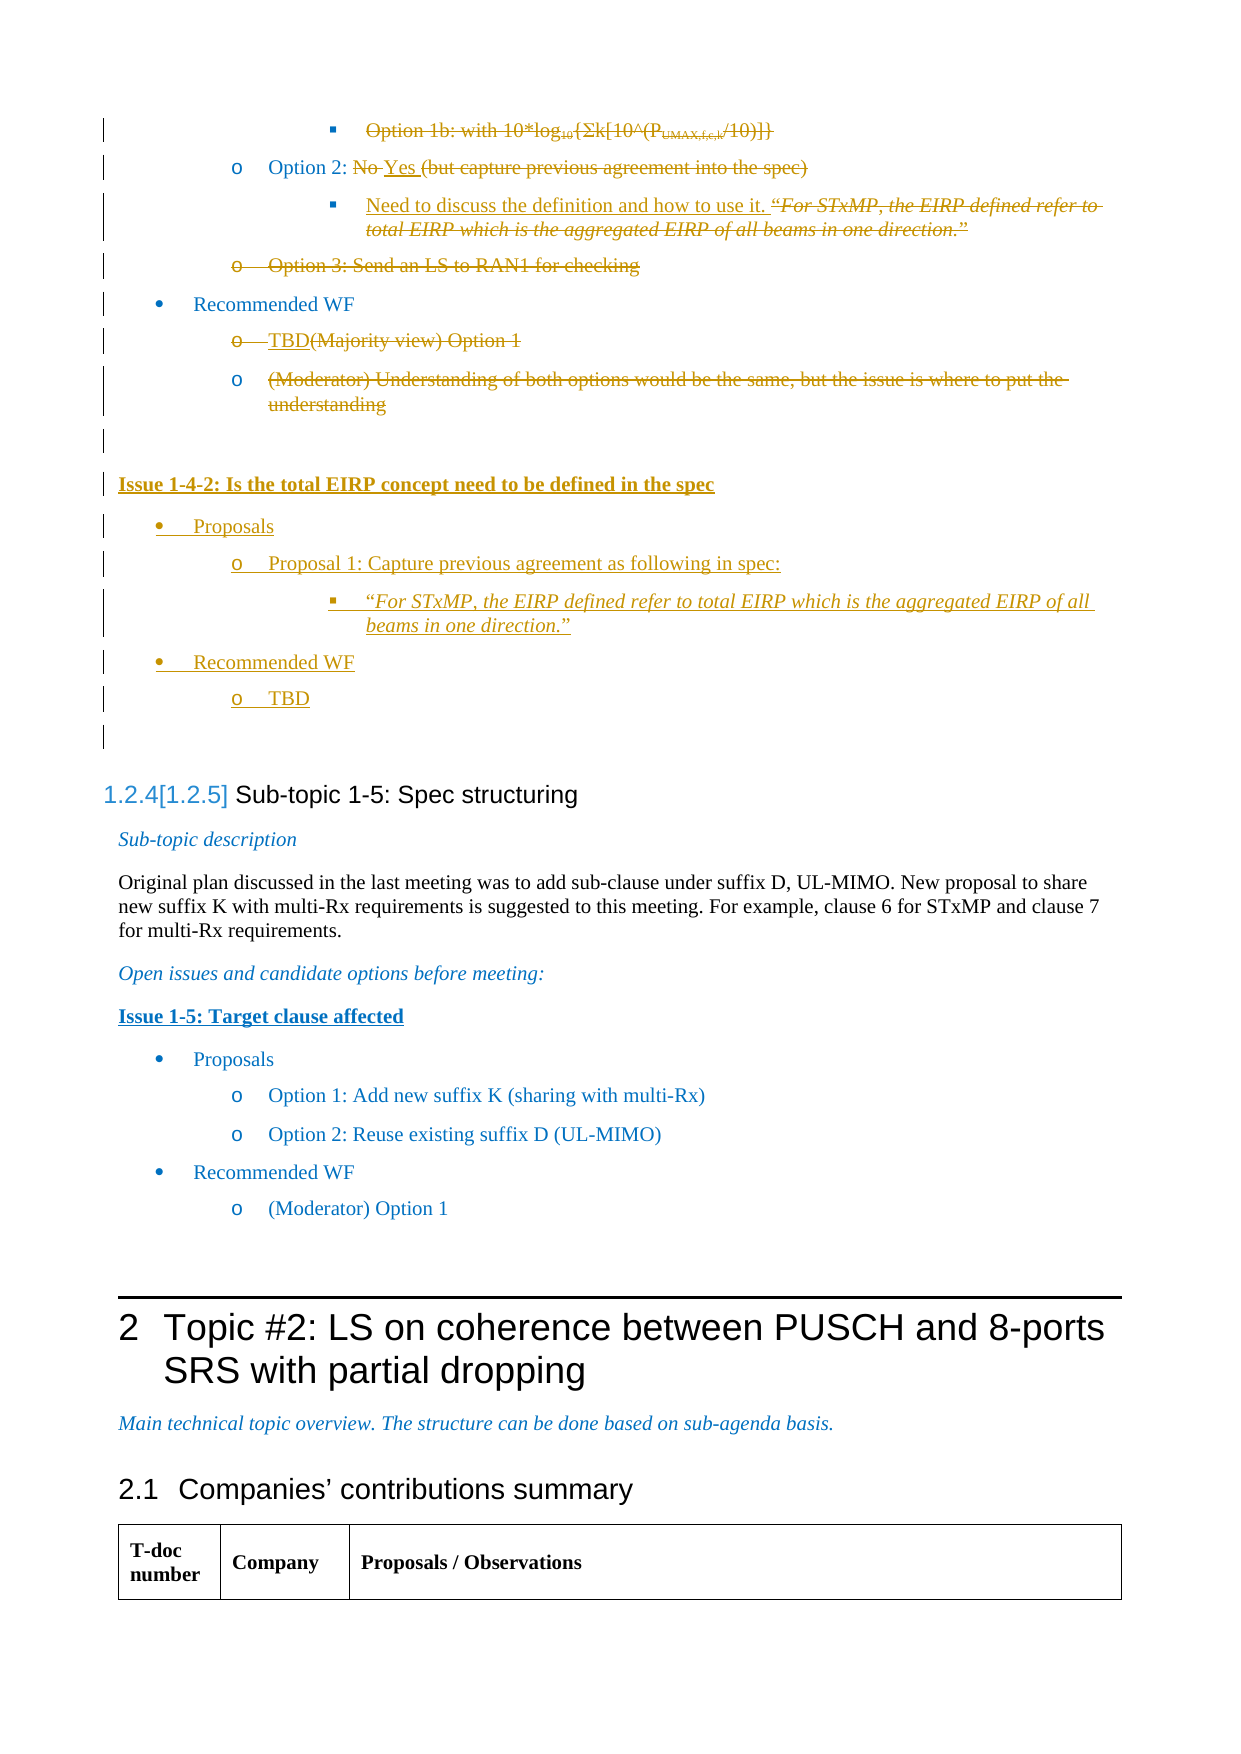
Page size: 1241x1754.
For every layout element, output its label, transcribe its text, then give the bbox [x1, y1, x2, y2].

list Option 2: Reuse existing suffix D (UL-MIMO) [231, 1122, 1122, 1147]
text Main technical topic overview. The structure can be done based on sub-agenda basis. [118, 1411, 1122, 1434]
text Original plan discussed in the last meeting was to add sub-clause under suffix D, UL-MIMO. New proposal to share new suffix K with multi-Rx requirements is suggested to this meeting. For example, clause 6 for STxMP and clause 7 for multi-Rx requirements. [118, 870, 1122, 942]
text Issue 1-5: Target clause affected [118, 1004, 1122, 1028]
text Sub-topic description [118, 827, 1122, 851]
list Option 1: Add new suffix K (sharing with multi-Rx) [231, 1083, 1122, 1109]
list (Moderator) Option 1 [231, 1196, 1122, 1222]
table_header Company [221, 1525, 349, 1598]
list Recommended WF [156, 1160, 1122, 1184]
text Open issues and candidate options before meeting: [118, 961, 1122, 985]
table_header Proposals / Observations [350, 1525, 1121, 1598]
subtitle Companies’ contributions summary [118, 1472, 1122, 1506]
subtitle Topic #2: LS on coherence between PUSCH and 8-ports SRS with partial dropping [118, 1299, 1122, 1392]
table_header T-doc number [119, 1525, 220, 1598]
list Option 2: [231, 154, 1122, 180]
subtitle Sub-topic 1-5: Spec structuring [103, 780, 1122, 809]
list Recommended WF [156, 292, 1122, 316]
list Proposals [156, 1047, 1122, 1071]
